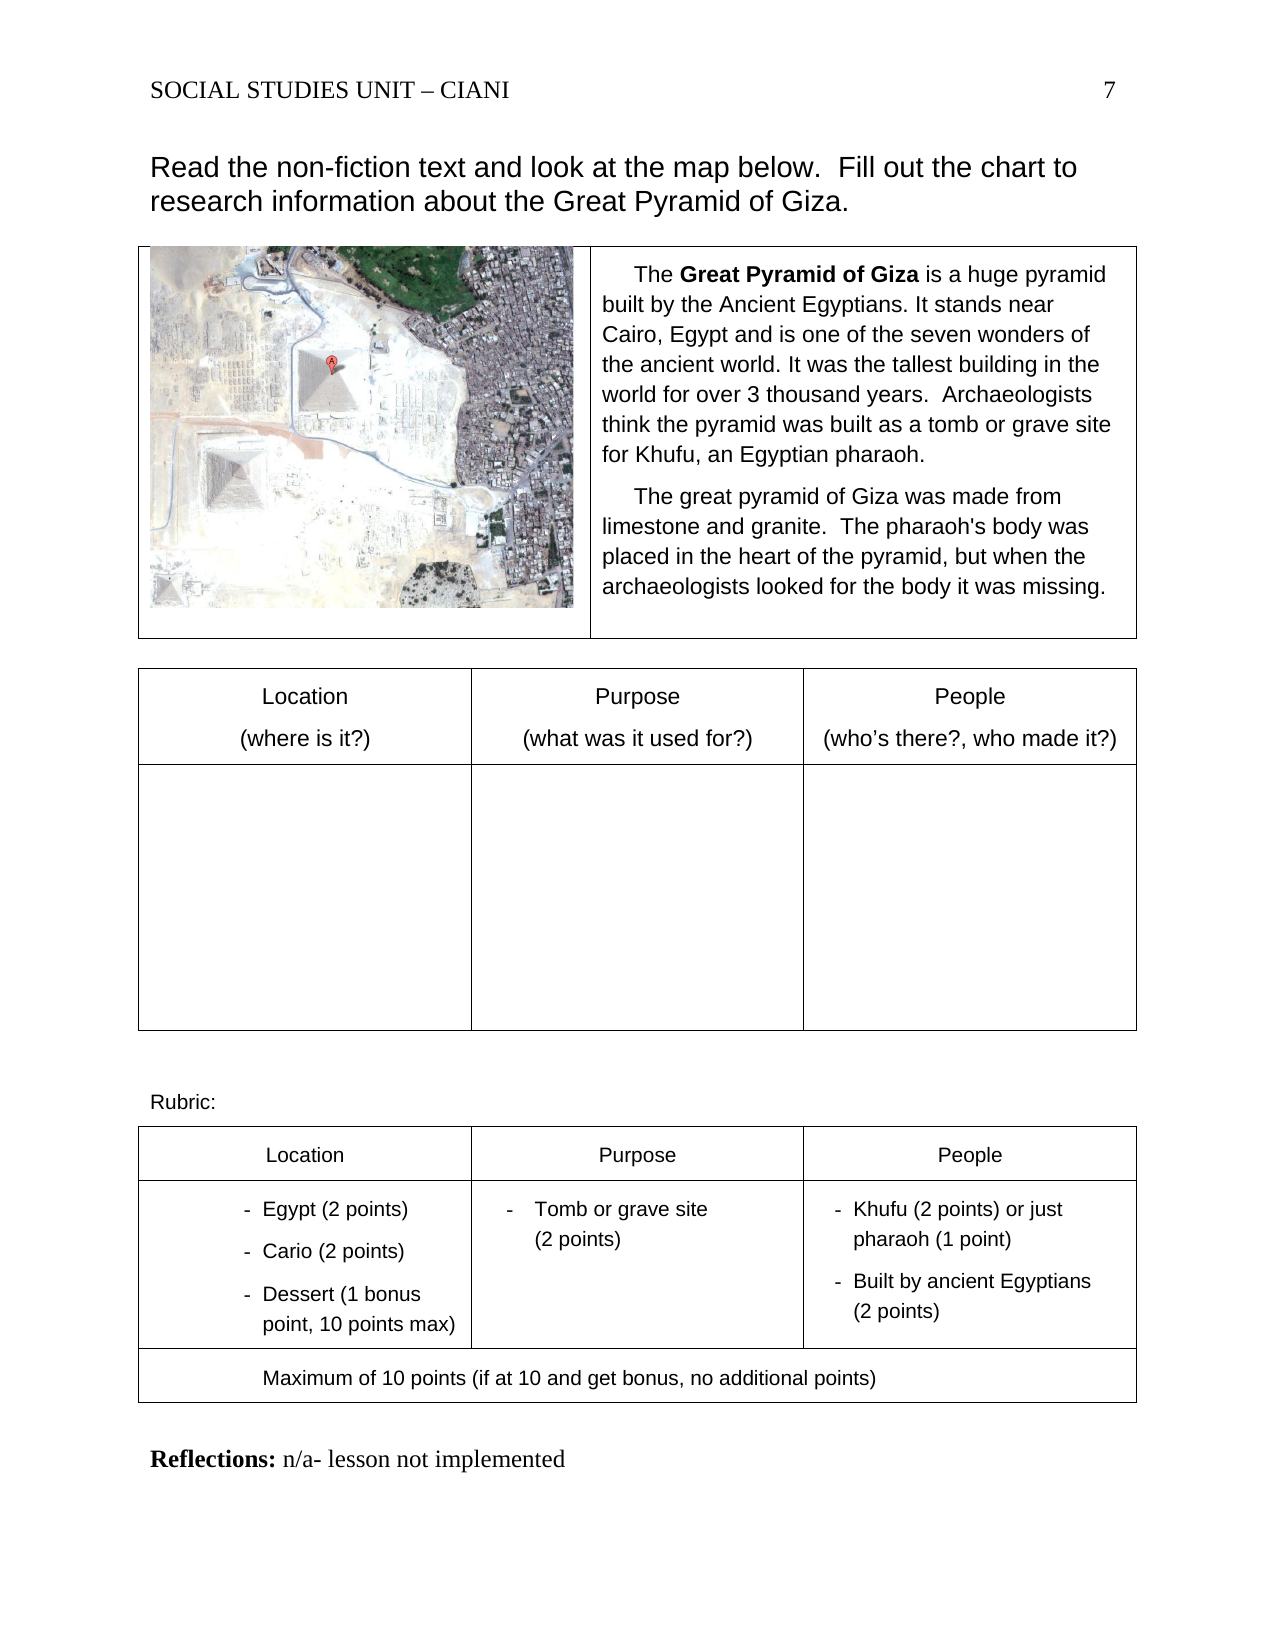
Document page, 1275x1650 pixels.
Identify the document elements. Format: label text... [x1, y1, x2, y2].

table_cell [804, 765, 1136, 1030]
table_cell Egypt (2 points) Cario (2 points) Dessert (1 bonus point, 10 points max) [139, 1181, 471, 1348]
table_header People (who’s there?, who made it?) [804, 669, 1136, 764]
table_cell Khufu (2 points) or just pharaoh (1 point) Built by ancient Egyptians (2 points) [804, 1181, 1136, 1348]
table_header The Great Pyramid of Giza is a huge pyramid built by the Ancient Egyptians. It stands near Cairo, Egypt and is one of the seven wonders of the ancient world. It was the tallest building in the world for over 3 thousand years. Archaeologists think the pyramid was built as a tomb or grave site for Khufu, an Egyptian pharaoh. The great pyramid of Giza was made from limestone and granite. The pharaoh's body was placed in the heart of the pyramid, but when the archaeologists looked for the body it was missing. [591, 247, 1136, 638]
table_header Purpose (what was it used for?) [472, 669, 803, 764]
table_cell [472, 765, 803, 1030]
table_cell Tomb or grave site (2 points) [472, 1181, 803, 1348]
table_cell [139, 765, 471, 1030]
text Reflections: n/a- lesson not implemented [150, 1444, 1125, 1473]
text Rubric: [150, 1084, 1125, 1114]
table_header [139, 247, 590, 638]
table_header Purpose [472, 1127, 803, 1180]
text Read the non-fiction text and look at the map below. Fill out the chart to research information about the Great Pyramid of Giza. [150, 150, 1125, 217]
table_header Location [139, 1127, 471, 1180]
picture [150, 246, 574, 608]
table_header People [804, 1127, 1136, 1180]
table_header Location (where is it?) [139, 669, 471, 764]
table_cell Maximum of 10 points (if at 10 and get bonus, no additional points) [139, 1349, 1136, 1402]
